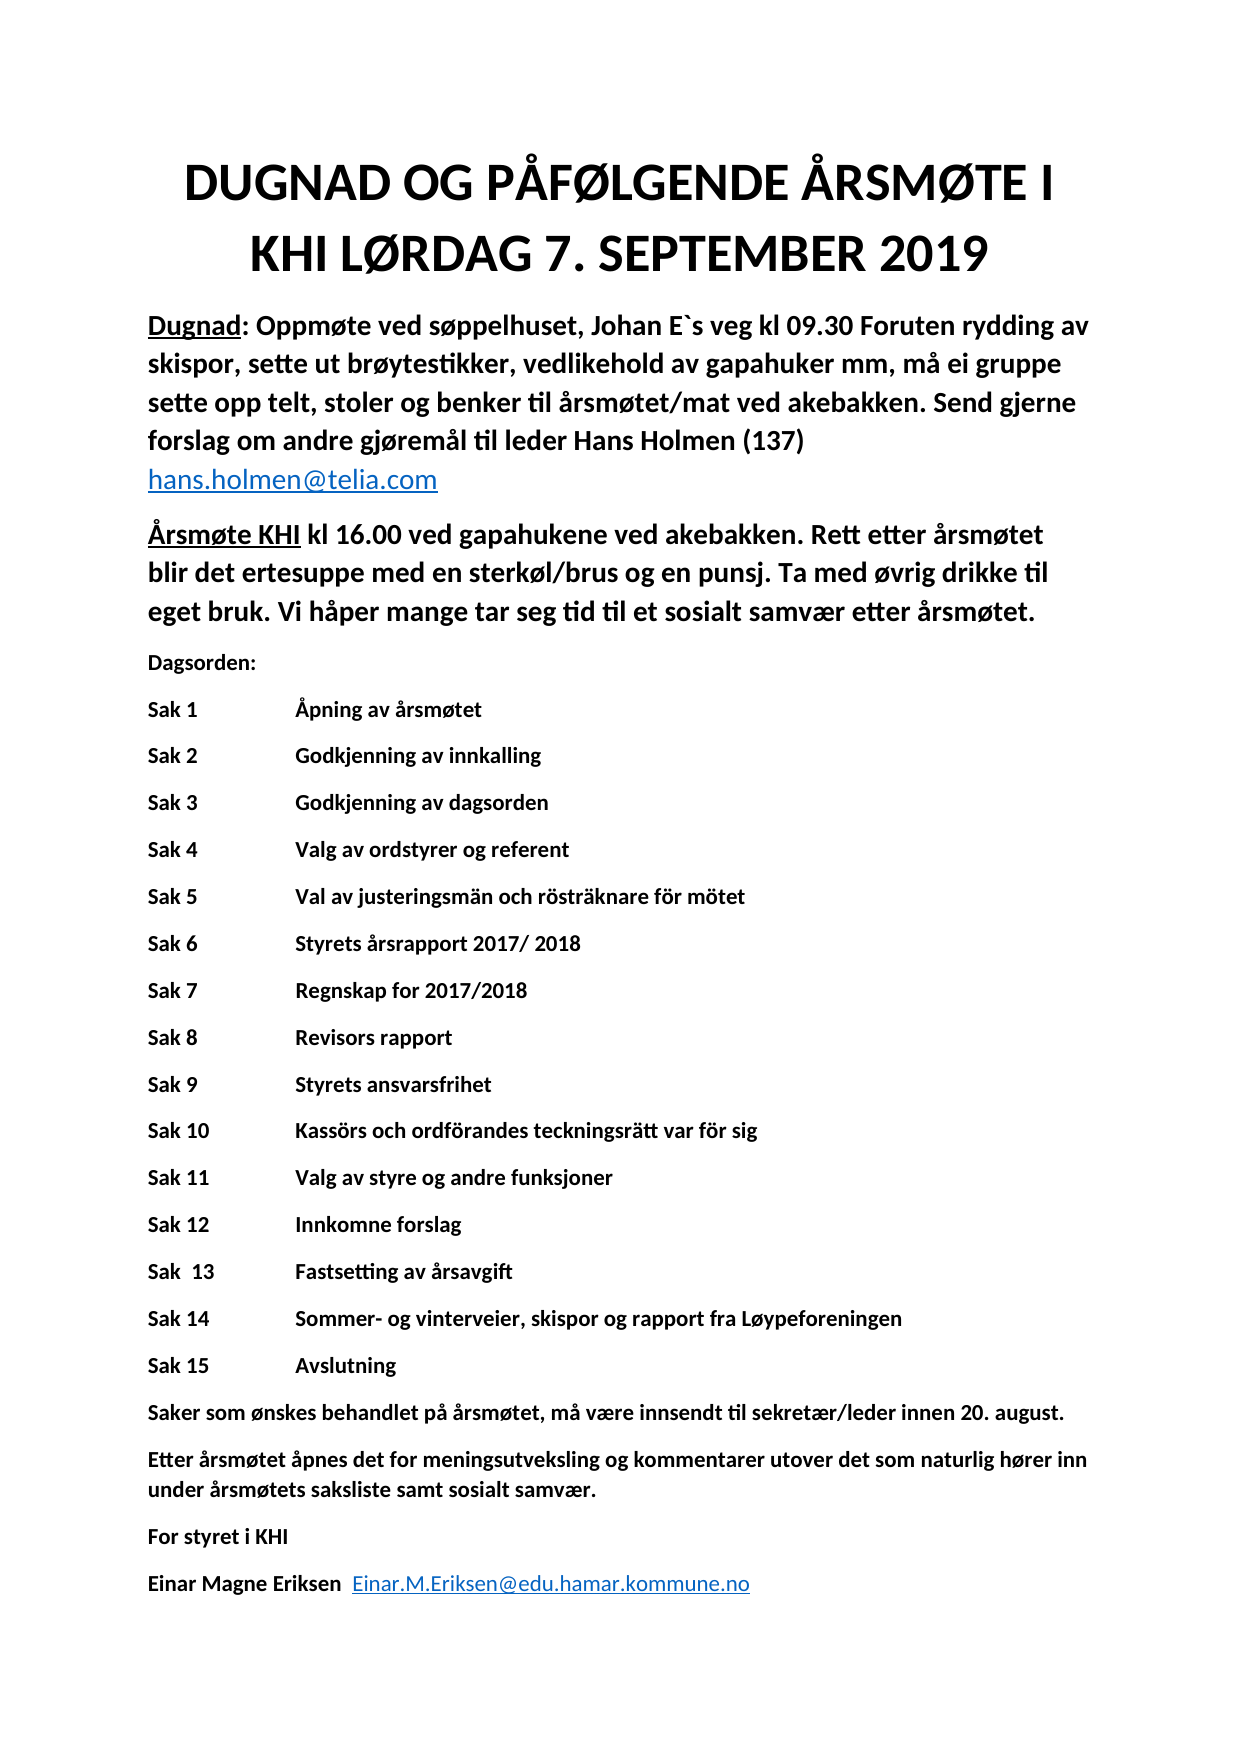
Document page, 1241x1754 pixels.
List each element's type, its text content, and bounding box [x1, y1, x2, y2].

text Sak 10 Kassörs och ordförandes teckningsrätt var för sig [148, 1117, 1092, 1145]
text Sak 11 Valg av styre og andre funksjoner [148, 1163, 1092, 1192]
text Dugnad: Oppmøte ved søppelhuset, Johan E`s veg kl 09.30 Foruten rydding av skispor, sette ut brøytestikker, vedlikehold av gapahuker mm, må ei gruppe sette opp telt, stoler og benker til årsmøtet/mat ved akebakken. Send gjerne forslag om andre gjøremål til leder Hans Holmen (137) hans.holmen@telia.com [148, 307, 1092, 496]
text Sak 8 Revisors rapport [148, 1023, 1092, 1051]
text Saker som ønskes behandlet på årsmøtet, må være innsendt til sekretær/leder innen 20. august. [148, 1398, 1092, 1426]
text Sak 13 Fastsetting av årsavgift [148, 1257, 1092, 1285]
text Sak 12 Innkomne forslag [148, 1210, 1092, 1238]
text Einar Magne Eriksen Einar.M.Eriksen@edu.hamar.kommune.no [148, 1569, 1092, 1597]
text DUGNAD OG PÅFØLGENDE ÅRSMØTE I KHI LØRDAG 7. SEPTEMBER 2019 [148, 148, 1092, 285]
text Sak 2 Godkjenning av innkalling [148, 742, 1092, 770]
text Årsmøte KHI kl 16.00 ved gapahukene ved akebakken. Rett etter årsmøtet blir det ertesuppe med en sterkøl/brus og en punsj. Ta med øvrig drikke til eget bruk. Vi håper mange tar seg tid til et sosialt samvær etter årsmøtet. [148, 516, 1092, 628]
text Sak 6 Styrets årsrapport 2017/ 2018 [148, 929, 1092, 957]
text For styret i KHI [148, 1522, 1092, 1550]
text Sak 15 Avslutning [148, 1351, 1092, 1379]
text Sak 3 Godkjenning av dagsorden [148, 788, 1092, 817]
text Sak 9 Styrets ansvarsfrihet [148, 1070, 1092, 1098]
text Sak 14 Sommer- og vinterveier, skispor og rapport fra Løypeforeningen [148, 1304, 1092, 1332]
text Etter årsmøtet åpnes det for meningsutveksling og kommentarer utover det som naturlig hører inn under årsmøtets saksliste samt sosialt samvær. [148, 1445, 1092, 1503]
text Sak 7 Regnskap for 2017/2018 [148, 976, 1092, 1004]
text Sak 5 Val av justeringsmän och rösträknare för mötet [148, 882, 1092, 910]
text Sak 4 Valg av ordstyrer og referent [148, 835, 1092, 863]
text Dagsorden: [148, 648, 1092, 676]
text Sak 1 Åpning av årsmøtet [148, 695, 1092, 723]
